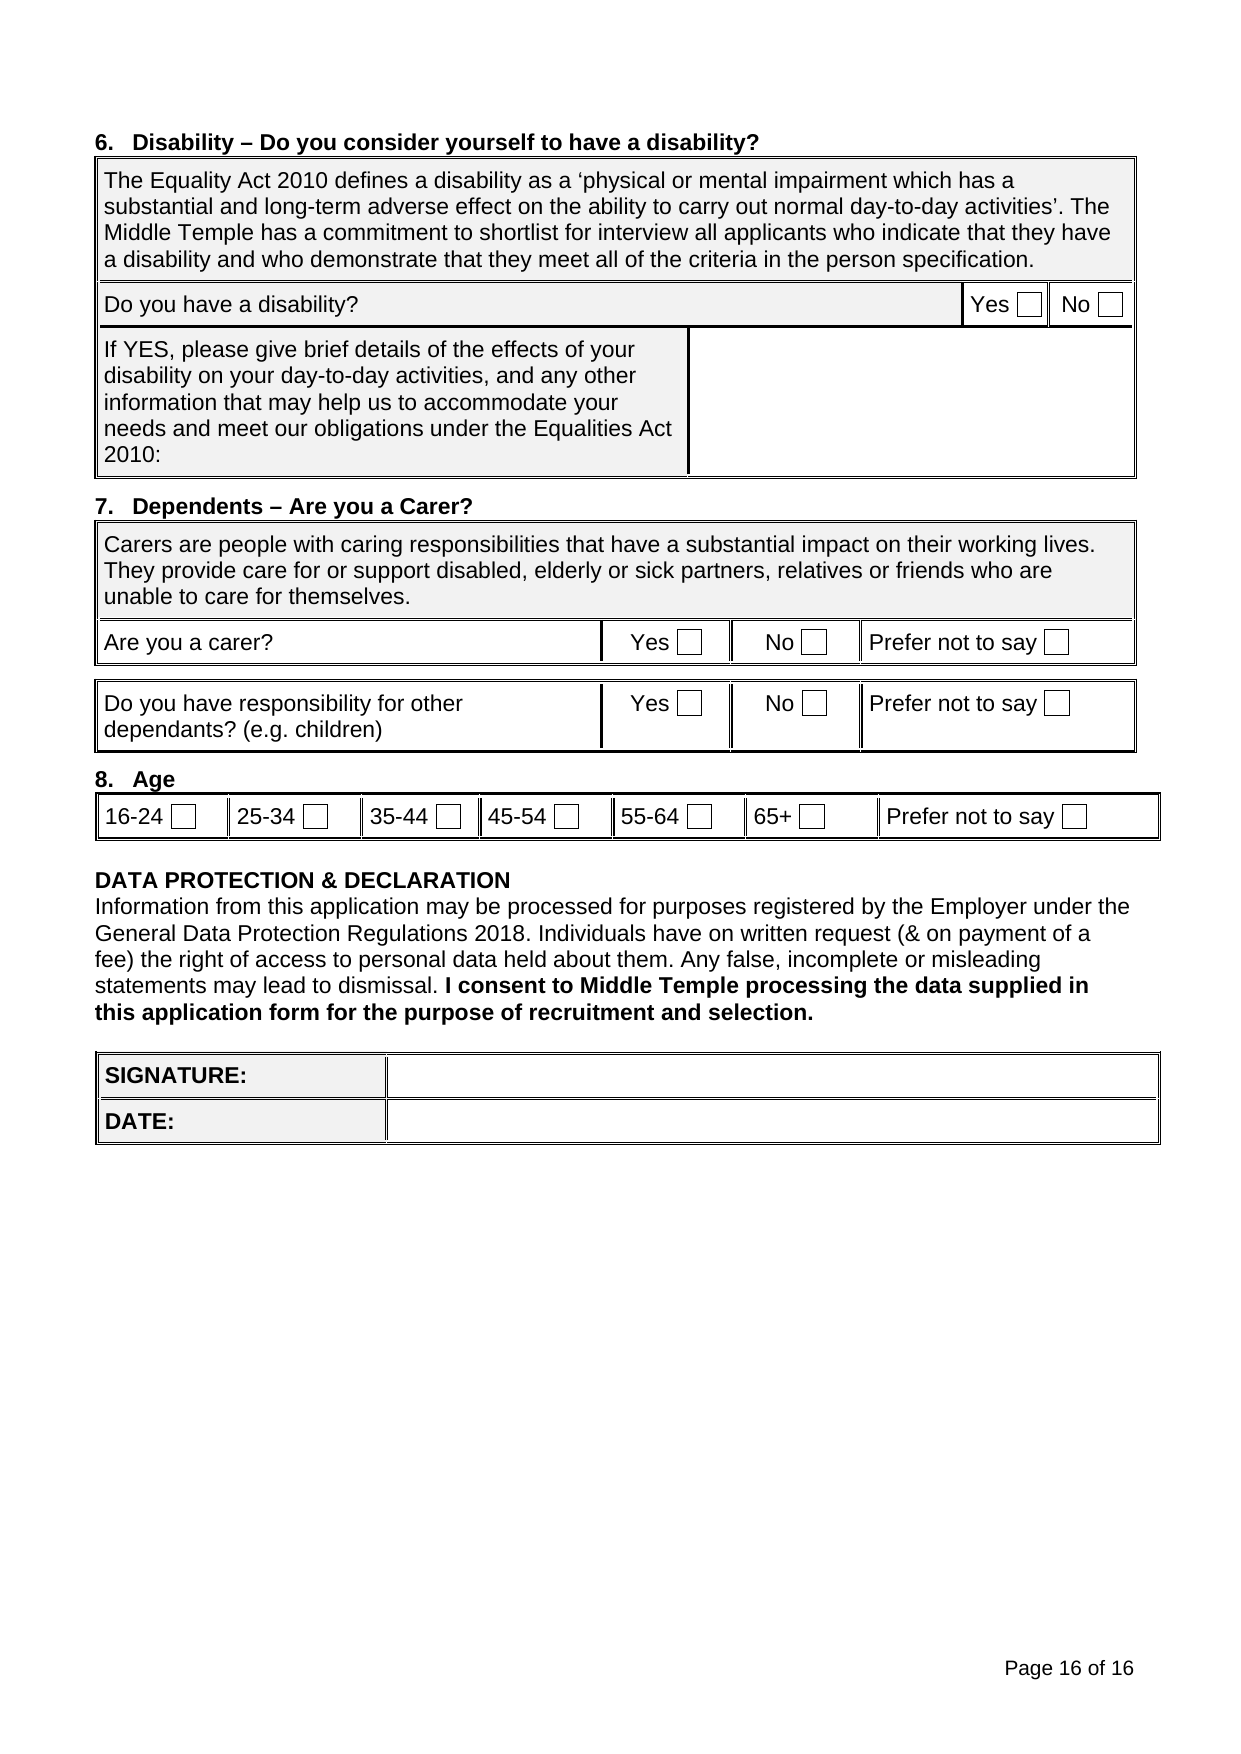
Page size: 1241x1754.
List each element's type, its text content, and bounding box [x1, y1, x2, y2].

table_header Yes [601, 680, 731, 750]
table_header 55-64 [613, 795, 746, 837]
table_cell If YES, please give brief details of the effects of your disability on your day-to-day activities, and any other information that may help us to accommodate your needs and meet our obligations under the Equalities Act 2010: [98, 325, 688, 476]
table_header 45-54 [480, 794, 613, 837]
table_header 25-34 [229, 795, 362, 837]
table_header 65+ [746, 795, 878, 837]
table_cell Do you have a disability? [96, 280, 962, 325]
list Dependents – Are you a Carer? [94, 493, 1134, 519]
table_cell Prefer not to say [861, 618, 1134, 663]
table_cell No [1049, 280, 1135, 325]
table_header SIGNATURE: [99, 1055, 387, 1097]
table_cell Yes [964, 283, 1047, 325]
table_cell [387, 1097, 1159, 1142]
table_header 35-44 [362, 794, 480, 837]
table_cell [688, 325, 1134, 476]
table_header Prefer not to say [879, 795, 1158, 837]
table_cell No [731, 621, 861, 663]
text DATA PROTECTION & DECLARATION [94, 867, 1134, 893]
table_header Carers are people with caring responsibilities that have a substantial impact on their working lives. They provide care for or support disabled, elderly or sick partners, relatives or friends who are unable to care for themselves. [98, 523, 1134, 617]
table_header Do you have responsibility for other dependants? (e.g. children) [98, 682, 601, 750]
table_header No [731, 680, 861, 750]
table_header The Equality Act 2010 defines a disability as a ‘physical or mental impairment which has a substantial and long-term adverse effect on the ability to carry out normal day-to-day activities’. The Middle Temple has a commitment to shortlist for interview all applicants who indicate that they have a disability and who demonstrate that they meet all of the criteria in the person specification. [98, 159, 1134, 280]
table_cell Yes [601, 619, 731, 663]
table_header 16-24 [99, 795, 229, 837]
list Age [94, 766, 1134, 792]
table_cell Are you a carer? [98, 618, 601, 663]
table_header [387, 1055, 1158, 1097]
table_header Prefer not to say [861, 682, 1134, 750]
text Information from this application may be processed for purposes registered by the Employer under the General Data Protection Regulations 2018. Individuals have on written request (& on payment of a fee) the right of access to personal data held about them. Any false, incomplete or misleading statements may lead to dismissal. I consent to Middle Temple processing the data supplied in this application form for the purpose of recruitment and selection. [94, 893, 1134, 1025]
list Disability – Do you consider yourself to have a disability? [94, 129, 1134, 156]
table_cell DATE: [97, 1097, 387, 1142]
